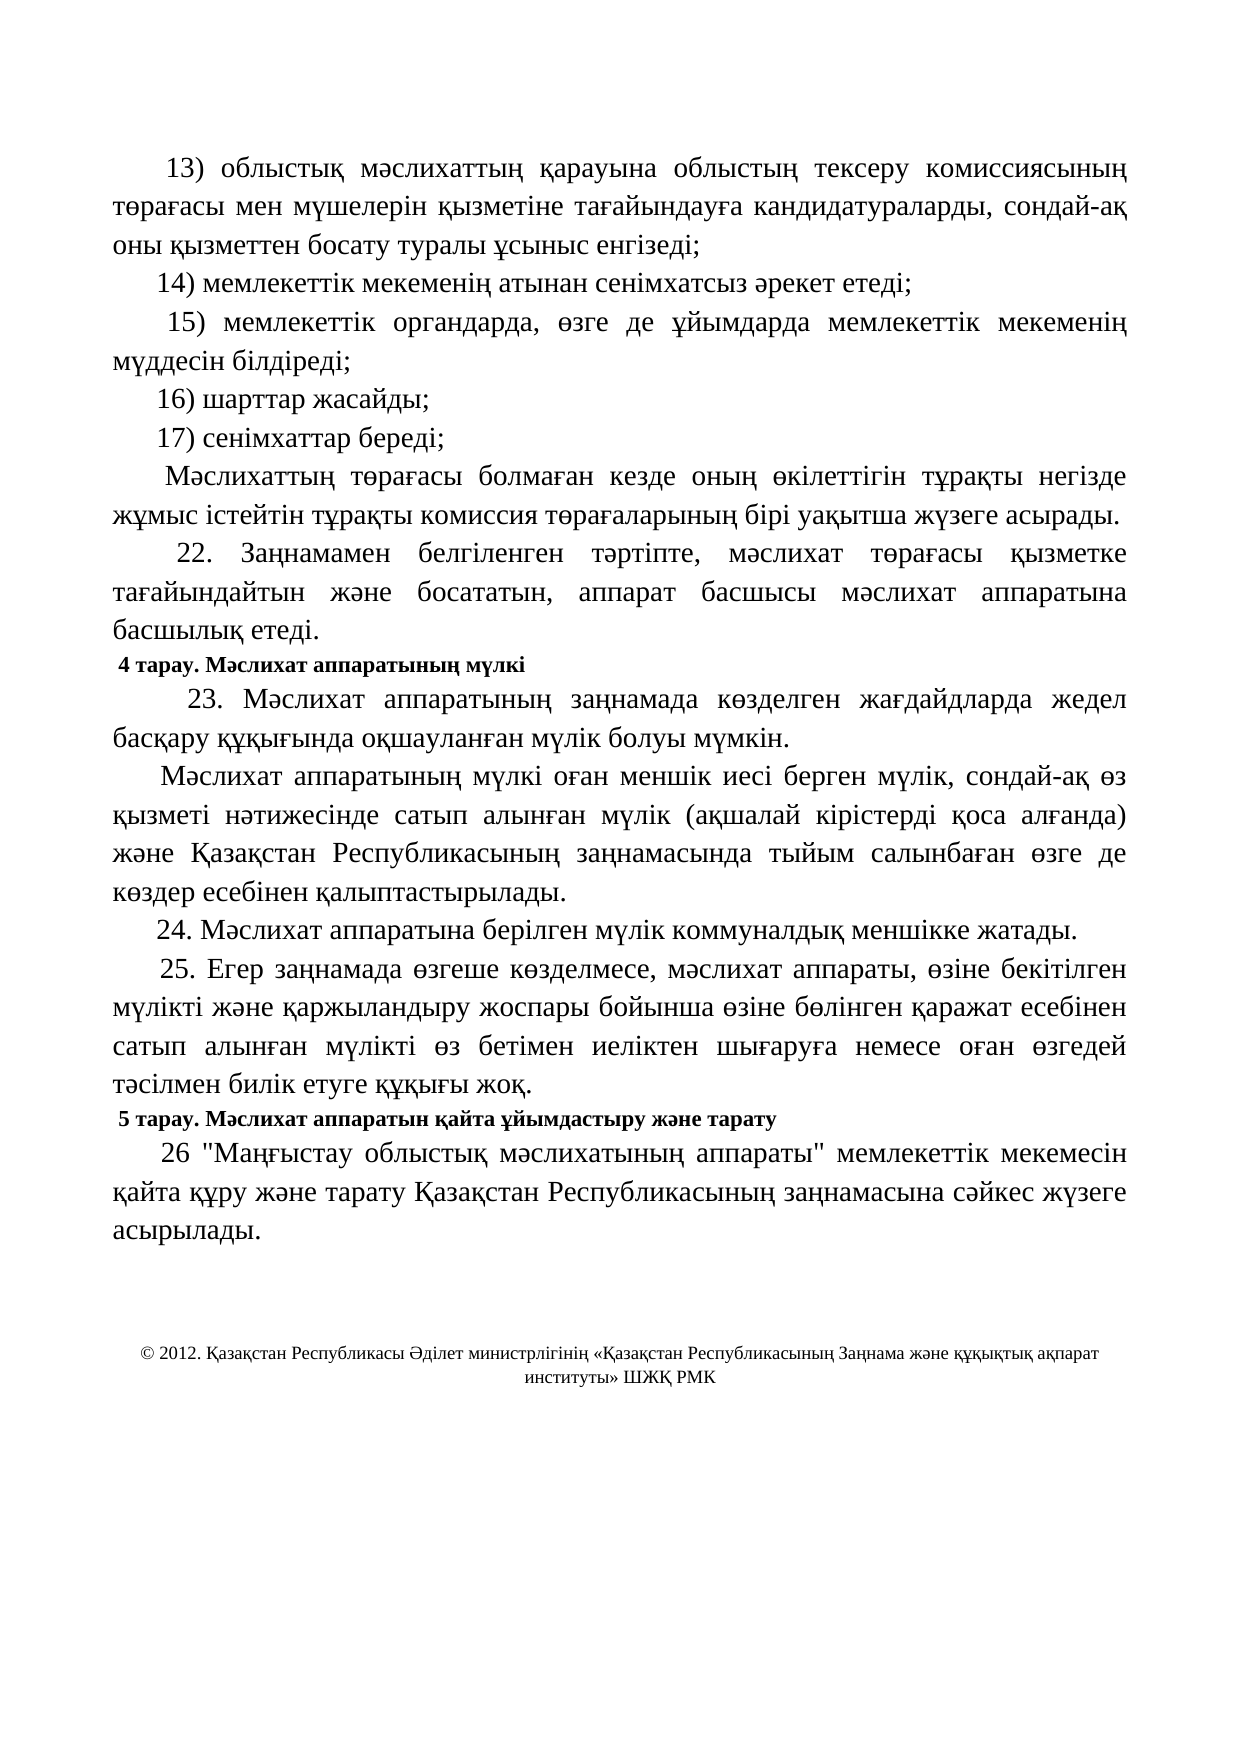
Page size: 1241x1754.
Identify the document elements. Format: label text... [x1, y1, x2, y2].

text 24. Мәслихат аппаратына берілген мүлік коммуналдық меншікке жатады. [112, 912, 1128, 946]
text 23. Мәслихат аппаратының заңнамада көзделген жағдайдларда жедел басқару құқығында оқшауланған мүлік болуы мүмкін. [112, 681, 1128, 753]
text 17) сенімхаттар береді; [112, 420, 1128, 453]
text Мәслихаттың төрағасы болмаған кезде оның өкiлеттiгiн тұрақты негізде жұмыс істейтін тұрақты комиссия төрағаларының бірі уақытша жүзеге асырады. [112, 458, 1128, 530]
text 14) мемлекеттік мекеменің атынан сенімхатсыз әрекет етеді; [112, 266, 1128, 299]
text 4 тарау. Мәслихат аппаратының мүлкi [112, 651, 1128, 677]
text 25. Егер заңнамада өзгеше көзделмесе, мәслихат аппараты, өзіне бекітілген мүлікті және қаржыландыру жоспары бойынша өзіне бөлінген қаражат есебінен сатып алынған мүлікті өз бетімен иеліктен шығаруға немесе оған өзгедей тәсілмен билік етуге құқығы жоқ. [112, 951, 1128, 1100]
text 13) облыстық мәслихаттың қарауына облыстың тексеру комиссиясының төрағасы мен мүшелерін қызметіне тағайындауға кандидатураларды, сондай-ақ оны қызметтен босату туралы ұсыныс енгізеді; [112, 150, 1128, 261]
text 5 тарау. Мәслихат аппаратын қайта ұйымдастыру және тарату [112, 1105, 1128, 1132]
text 26 "Маңғыстау облыстық мәслихатының аппараты" мемлекеттік мекемесін қайта құру және тарату Қазақстан Республикасының заңнамасына сәйкес жүзеге асырылады. [112, 1135, 1128, 1246]
text 15) мемлекеттік органдарда, өзге де ұйымдарда мемлекеттік мекеменің мүддесін білдіреді; [112, 304, 1128, 376]
text © 2012. Қазақстан Республикасы Әділет министрлігінің «Қазақстан Республикасының Заңнама және құқықтық ақпарат институты» ШЖҚ РМК [112, 1342, 1128, 1388]
text 16) шарттар жасайды; [112, 381, 1128, 415]
text 22. Заңнамамен белгіленген тәртіпте, мәслихат төрағасы қызметке тағайындайтын және босататын, аппарат басшысы мәслихат аппаратына басшылық етеді. [112, 535, 1128, 646]
text Мәслихат аппаратының мүлкі оған меншік иесі берген мүлік, сондай-ақ өз қызметі нәтижесінде сатып алынған мүлік (ақшалай кірістерді қоса алғанда) және Қазақстан Республикасының заңнамасында тыйым салынбаған өзге де көздер есебінен қалыптастырылады. [112, 758, 1128, 907]
